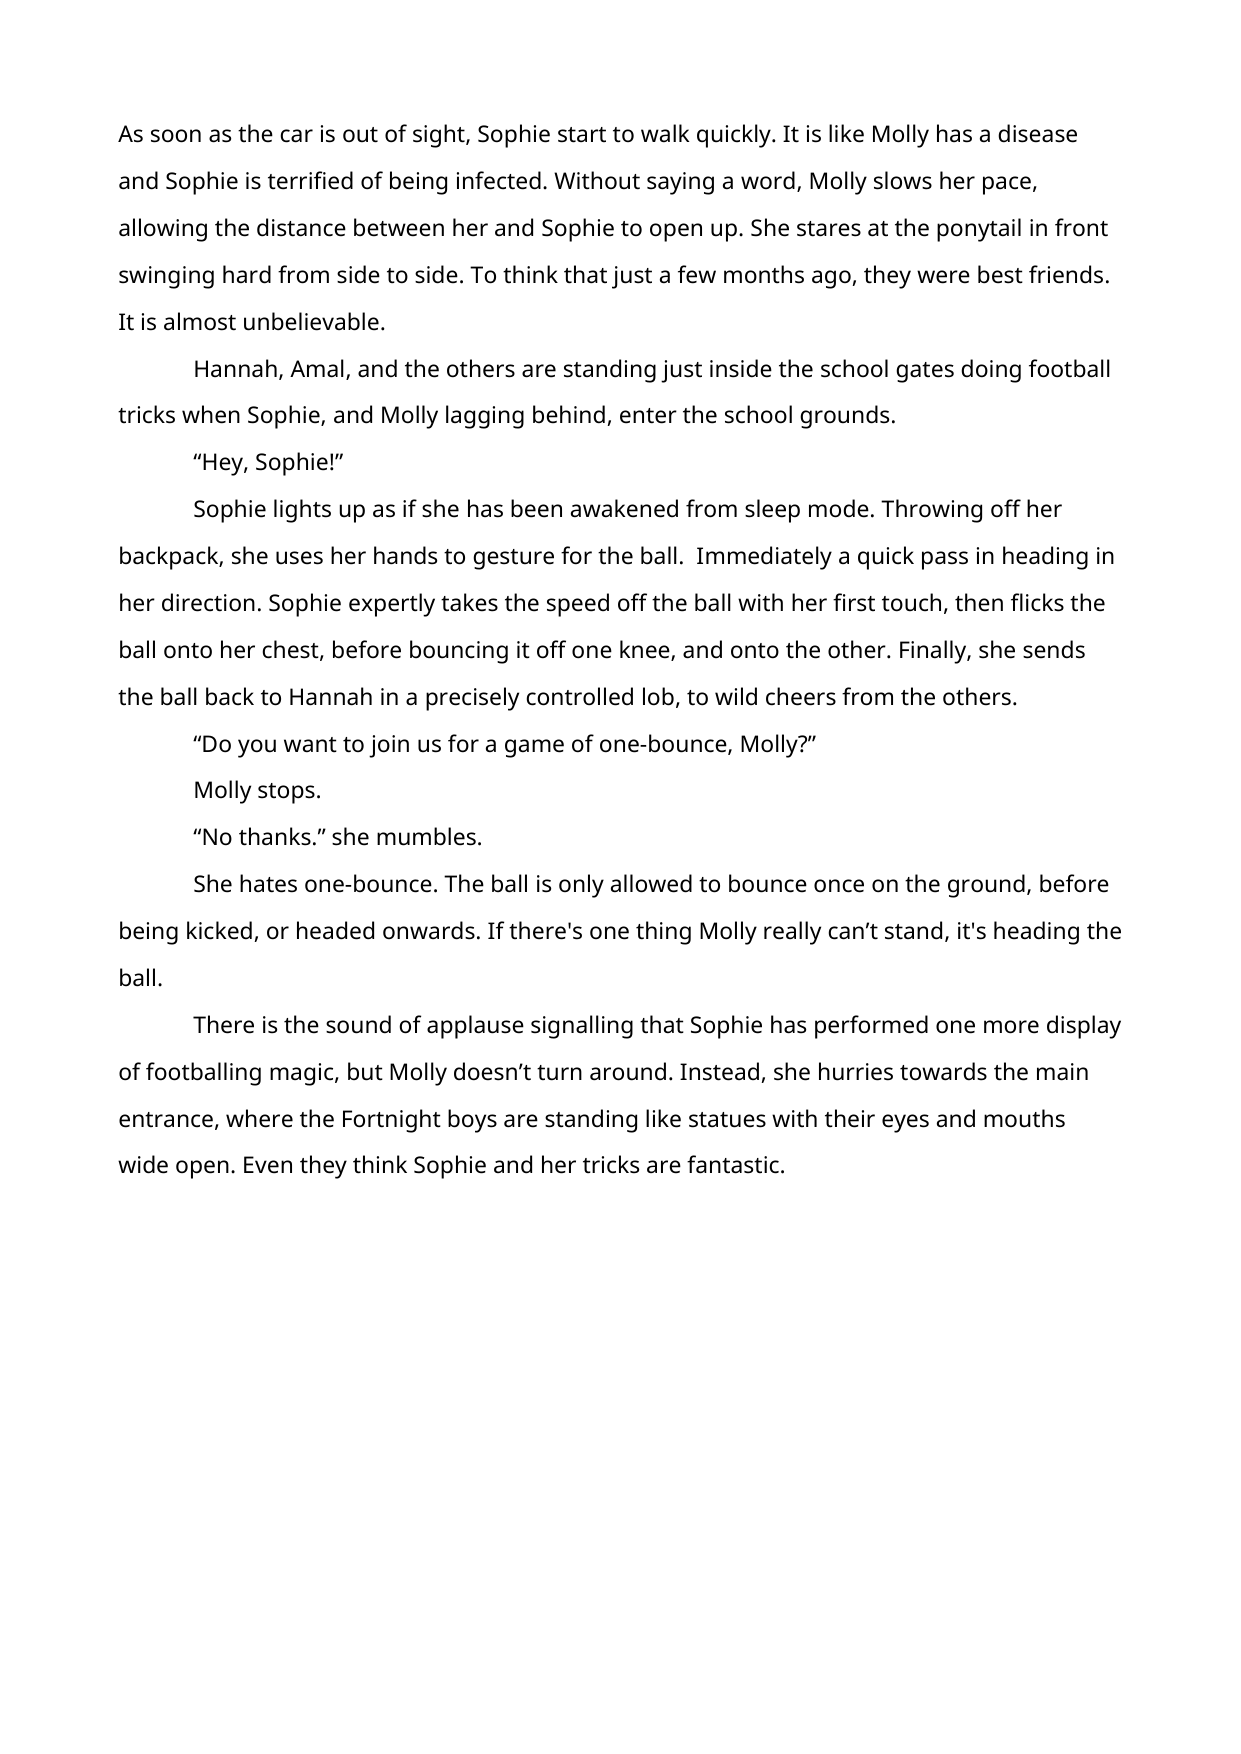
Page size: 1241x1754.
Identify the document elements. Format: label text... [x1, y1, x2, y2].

text “Hey, Sophie!” [118, 446, 1122, 477]
text Hannah, Amal, and the others are standing just inside the school gates doing football tricks when Sophie, and Molly lagging behind, enter the school grounds. [118, 352, 1122, 431]
text “Do you want to join us for a game of one-bounce, Molly?” [118, 727, 1122, 759]
text “No thanks.” she mumbles. [118, 821, 1122, 852]
text As soon as the car is out of sight, Sophie start to walk quickly. It is like Molly has a disease and Sophie is terrified of being infected. Without saying a word, Molly slows her pace, allowing the distance between her and Sophie to open up. She stares at the ponytail in front swinging hard from side to side. To think that just a few months ago, they were best friends. It is almost unbelievable. [118, 118, 1122, 337]
text Sophie lights up as if she has been awakened from sleep mode. Throwing off her backpack, she uses her hands to gesture for the ball. Immediately a quick pass in heading in her direction. Sophie expertly takes the speed off the ball with her first touch, then flicks the ball onto her chest, before bouncing it off one knee, and onto the other. Finally, she sends the ball back to Hannah in a precisely controlled lob, to wild cheers from the others. [118, 493, 1122, 712]
text There is the sound of applause signalling that Sophie has performed one more display of footballing magic, but Molly doesn’t turn around. Instead, she hurries towards the main entrance, where the Fortnight boys are standing like statues with their eyes and mouths wide open. Even they think Sophie and her tricks are fantastic. [118, 1009, 1122, 1181]
text She hates one-bounce. The ball is only allowed to bounce once on the ground, before being kicked, or headed onwards. If there's one thing Molly really can’t stand, it's heading the ball. [118, 868, 1122, 993]
text Molly stops. [118, 774, 1122, 806]
